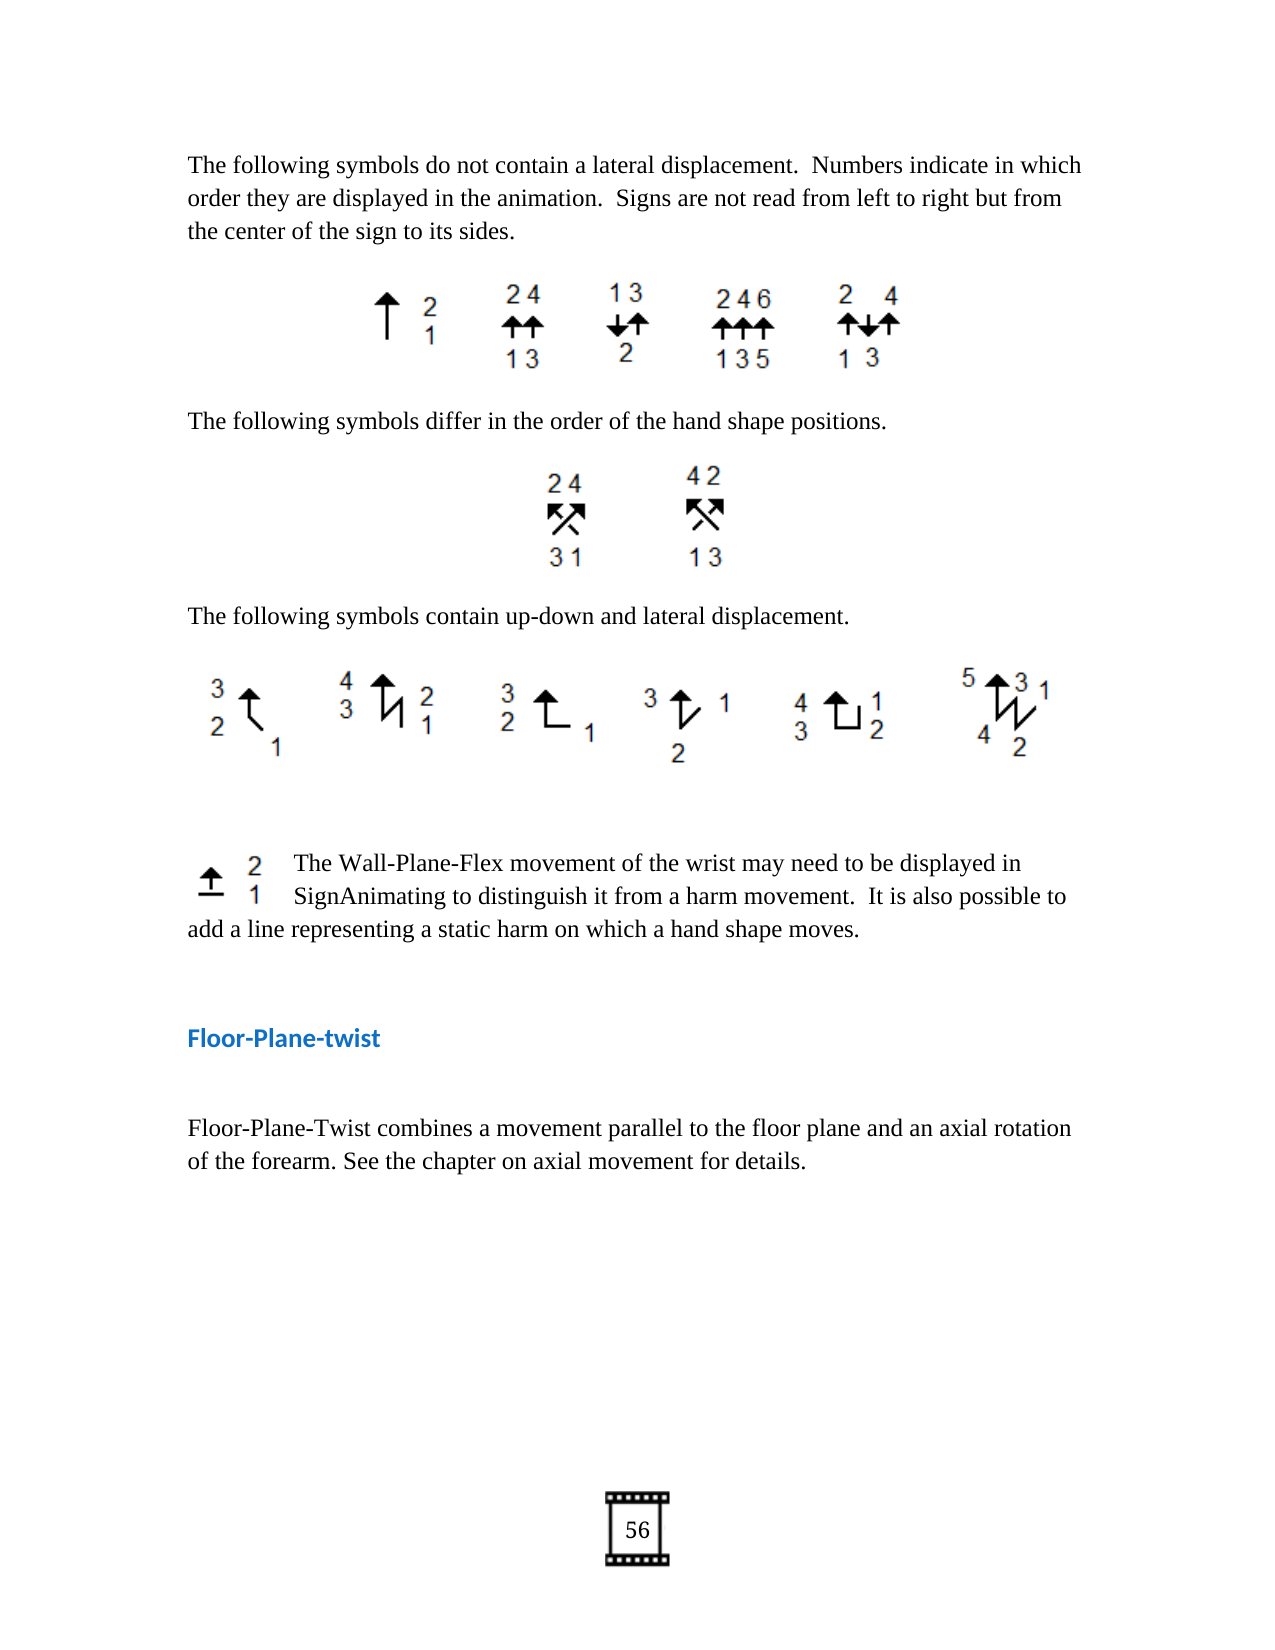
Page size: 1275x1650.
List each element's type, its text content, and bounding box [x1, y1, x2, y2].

text The following symbols do not contain a lateral displacement. Numbers indicate in which order they are displayed in the animation. Signs are not read from left to right but from the center of the sign to its sides. [187, 150, 1087, 245]
picture [537, 460, 738, 576]
picture [367, 270, 908, 381]
text The following symbols contain up-down and lateral displacement. [187, 601, 1087, 629]
subtitle Floor-Plane-twist [187, 1022, 1087, 1055]
picture [203, 654, 1072, 769]
text The Wall-Plane-Flex movement of the wrist may need to be displayed in SignAnimating to distinguish it from a harm movement. It is also possible to add a line representing a static harm on which a hand shape moves. [187, 848, 1087, 943]
picture [186, 847, 275, 912]
picture [604, 1490, 671, 1569]
text Floor-Plane-Twist combines a movement parallel to the floor plane and an axial rotation of the forearm. See the chapter on axial movement for details. [187, 1113, 1087, 1175]
text The following symbols differ in the order of the hand shape positions. [187, 406, 1087, 435]
